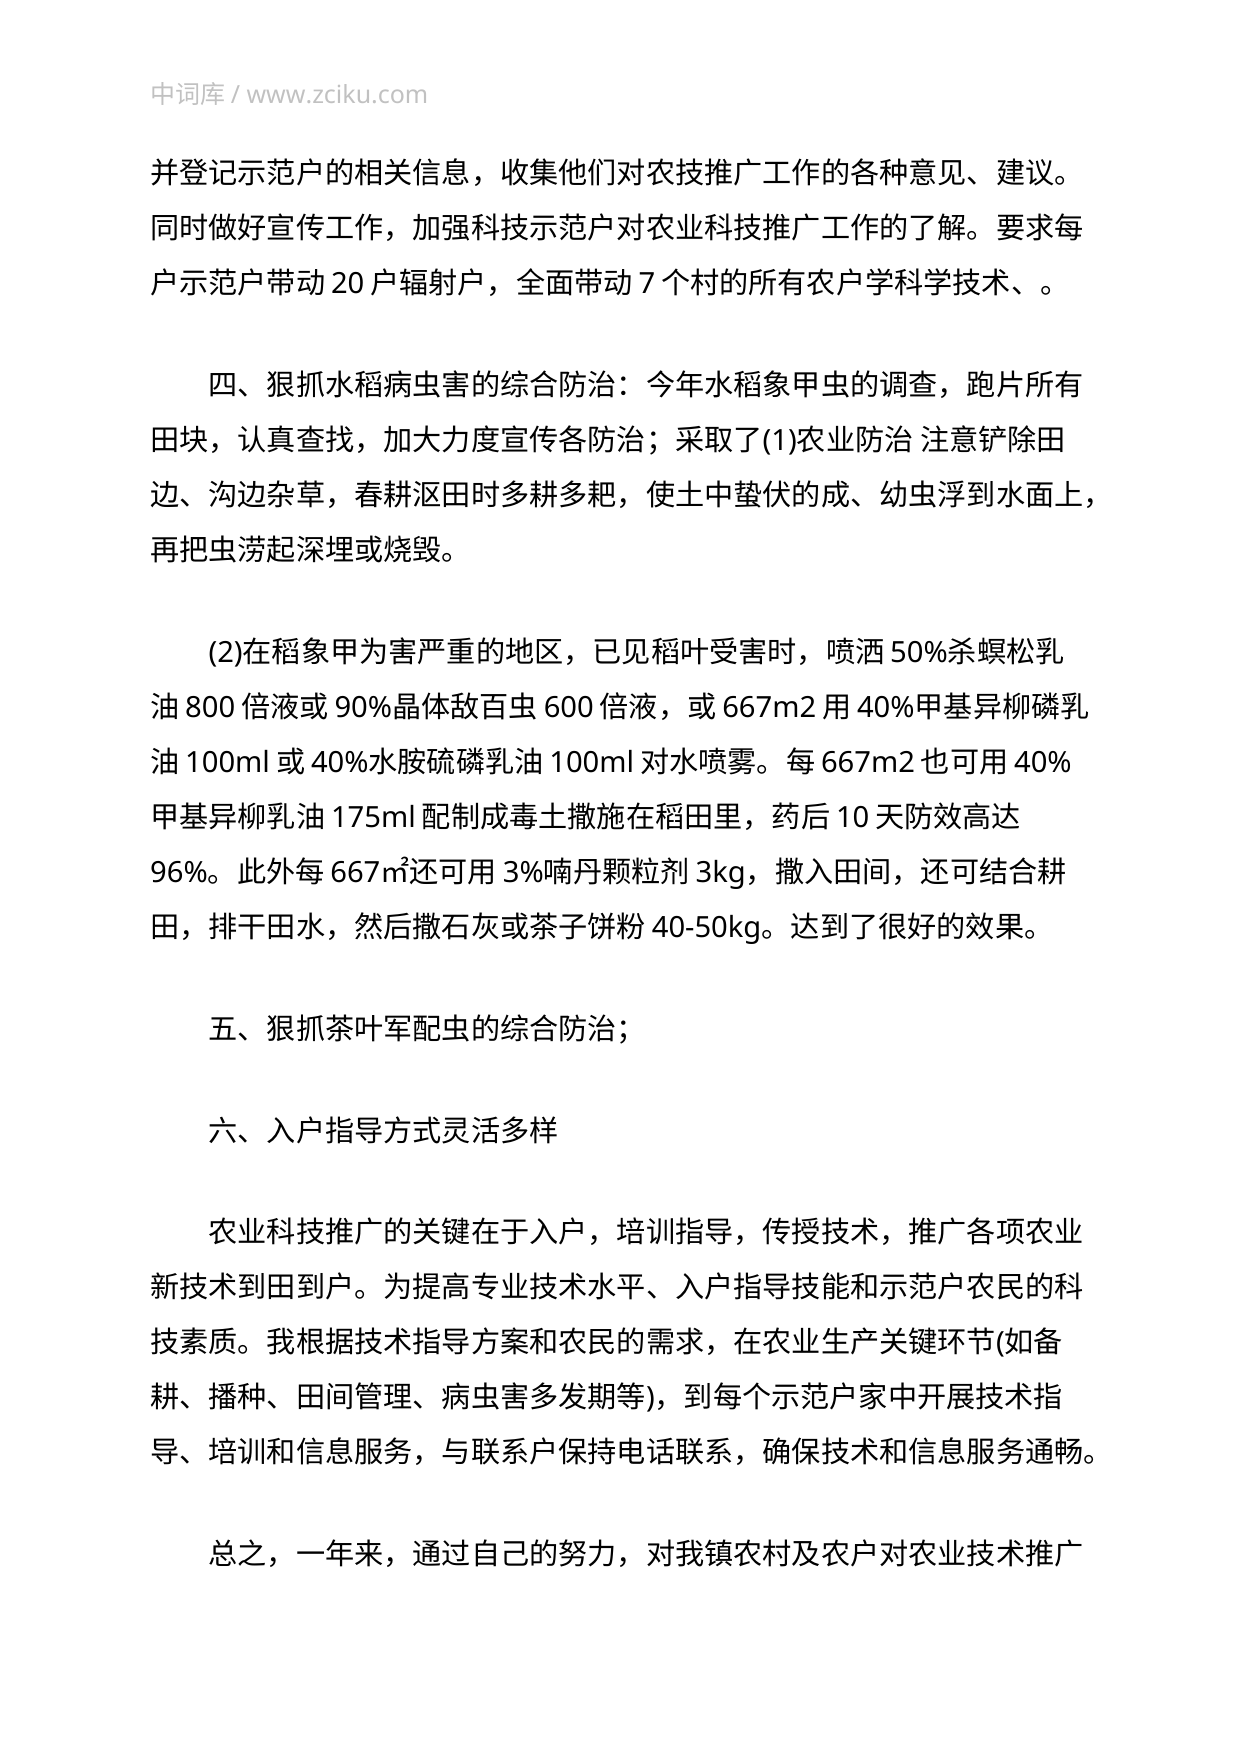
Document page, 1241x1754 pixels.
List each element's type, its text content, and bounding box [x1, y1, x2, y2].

text (2)在稻象甲为害严重的地区，已见稻叶受害时，喷洒50%杀螟松乳油800倍液或90%晶体敌百虫600倍液，或667m2用40%甲基异柳磷乳油100ml或40%水胺硫磷乳油100ml对水喷雾。每667m2也可用40%甲基异柳乳油175ml配制成毒土撒施在稻田里，药后10天防效高达96%。此外每667㎡还可用3%喃丹颗粒剂3kg，撒入田间，还可结合耕田，排干田水，然后撒石灰或茶子饼粉40-50kg。达到了很好的效果。 [150, 628, 1090, 946]
text 六、入户指导方式灵活多样 [150, 1107, 1090, 1149]
text 五、狠抓茶叶军配虫的综合防治； [150, 1005, 1090, 1048]
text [150, 1530, 1090, 1573]
text 四、狠抓水稻病虫害的综合防治：今年水稻象甲虫的调查，跑片所有田块，认真查找，加大力度宣传各防治；采取了(1)农业防治 注意铲除田边、沟边杂草，春耕沤田时多耕多耙，使土中蛰伏的成、幼虫浮到水面上，再把虫涝起深埋或烧毁。 [150, 362, 1090, 569]
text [150, 150, 1090, 302]
text 农业科技推广的关键在于入户，培训指导，传授技术，推广各项农业新技术到田到户。为提高专业技术水平、入户指导技能和示范户农民的科技素质。我根据技术指导方案和农民的需求，在农业生产关键环节(如备耕、播种、田间管理、病虫害多发期等)，到每个示范户家中开展技术指导、培训和信息服务，与联系户保持电话联系，确保技术和信息服务通畅。 [150, 1209, 1090, 1471]
